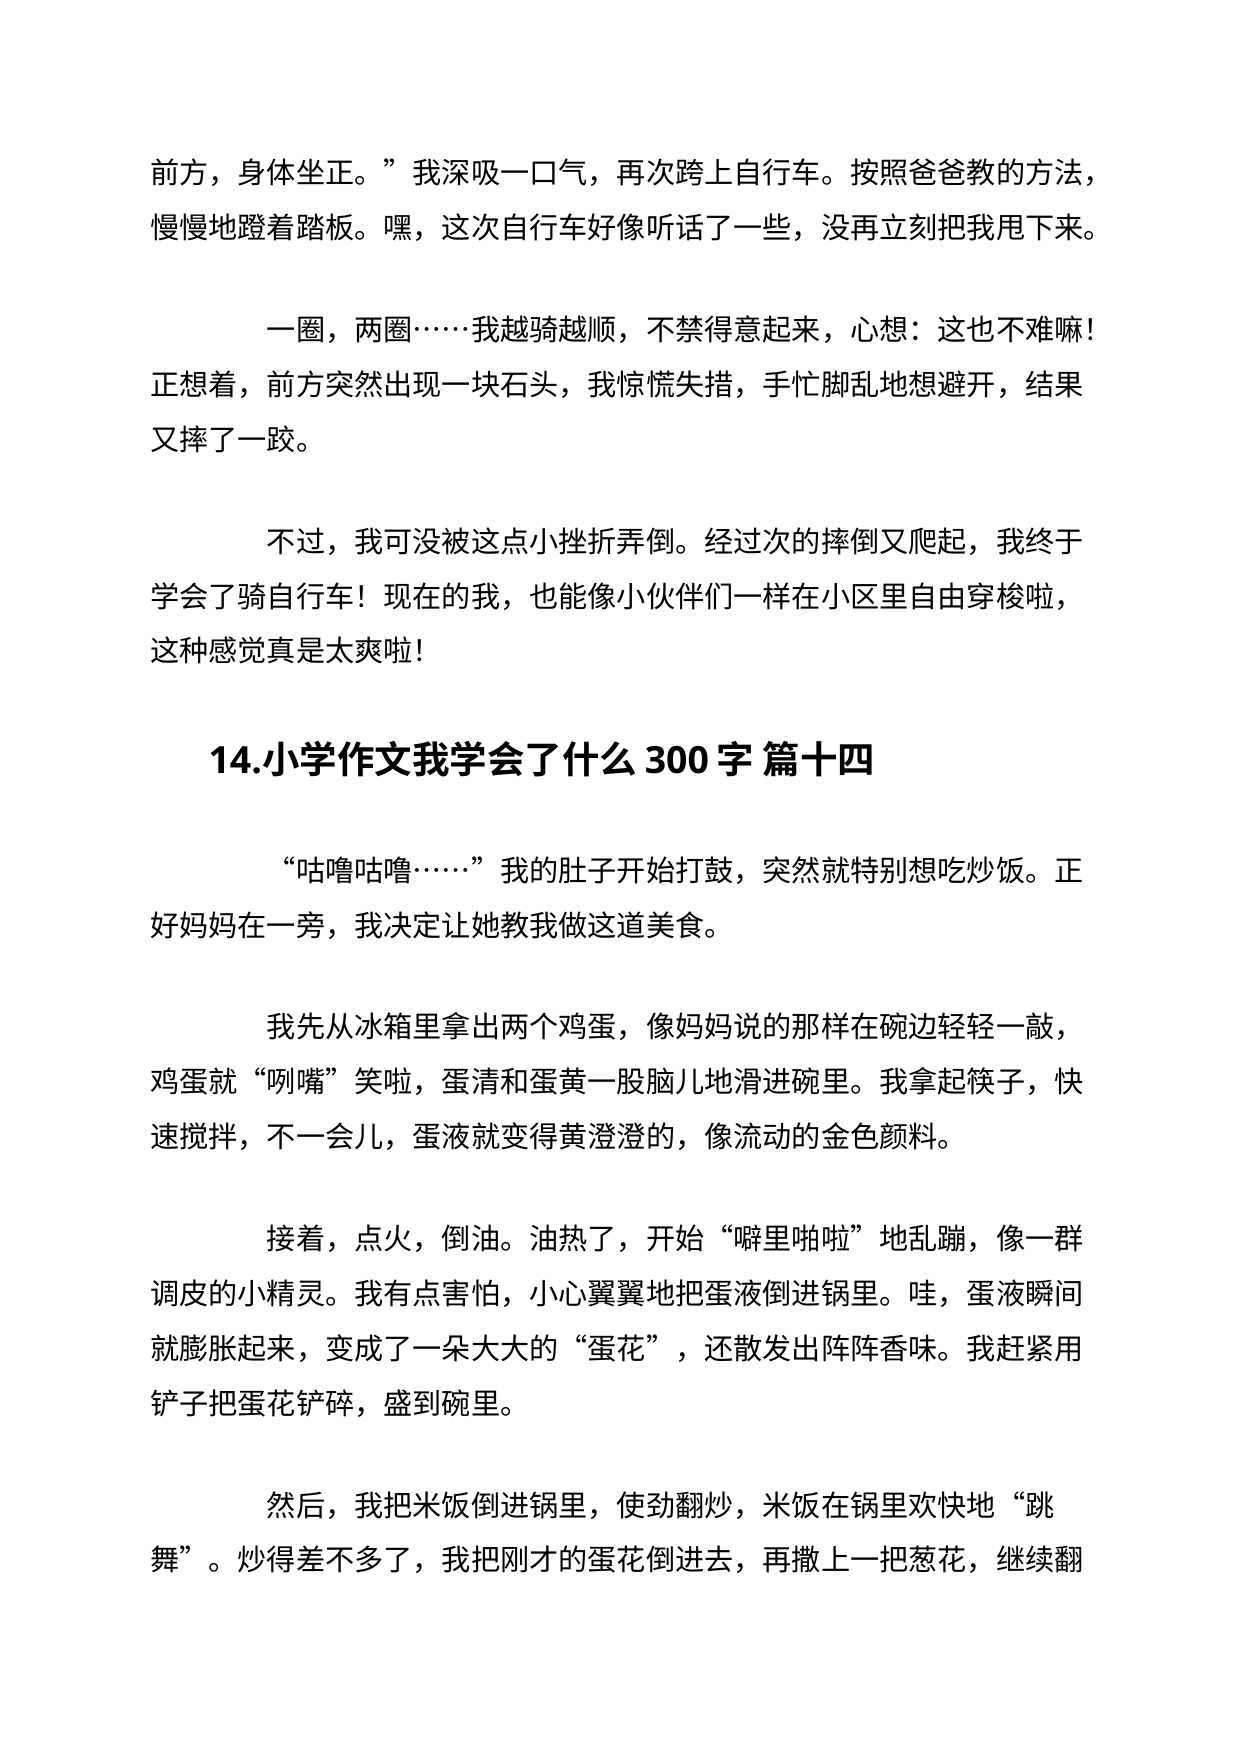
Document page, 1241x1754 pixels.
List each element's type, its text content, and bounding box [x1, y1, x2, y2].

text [150, 1482, 1090, 1579]
text 不过，我可没被这点小挫折弄倒。经过次的摔倒又爬起，我终于学会了骑自行车！现在的我，也能像小伙伴们一样在小区里自由穿梭啦，这种感觉真是太爽啦！ [150, 518, 1090, 670]
text “咕噜咕噜……”我的肚子开始打鼓，突然就特别想吃炒饭。正好妈妈在一旁，我决定让她教我做这道美食。 [150, 847, 1090, 944]
text 14.小学作文我学会了什么300字 篇十四 [150, 730, 1090, 784]
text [150, 150, 1090, 247]
text 我先从冰箱里拿出两个鸡蛋，像妈妈说的那样在碗边轻轻一敲，鸡蛋就“咧嘴”笑啦，蛋清和蛋黄一股脑儿地滑进碗里。我拿起筷子，快速搅拌，不一会儿，蛋液就变得黄澄澄的，像流动的金色颜料。 [150, 1004, 1090, 1156]
text 接着，点火，倒油。油热了，开始“噼里啪啦”地乱蹦，像一群调皮的小精灵。我有点害怕，小心翼翼地把蛋液倒进锅里。哇，蛋液瞬间就膨胀起来，变成了一朵大大的“蛋花”，还散发出阵阵香味。我赶紧用铲子把蛋花铲碎，盛到碗里。 [150, 1216, 1090, 1423]
text 一圈，两圈……我越骑越顺，不禁得意起来，心想：这也不难嘛！正想着，前方突然出现一块石头，我惊慌失措，手忙脚乱地想避开，结果又摔了一跤。 [150, 307, 1090, 459]
